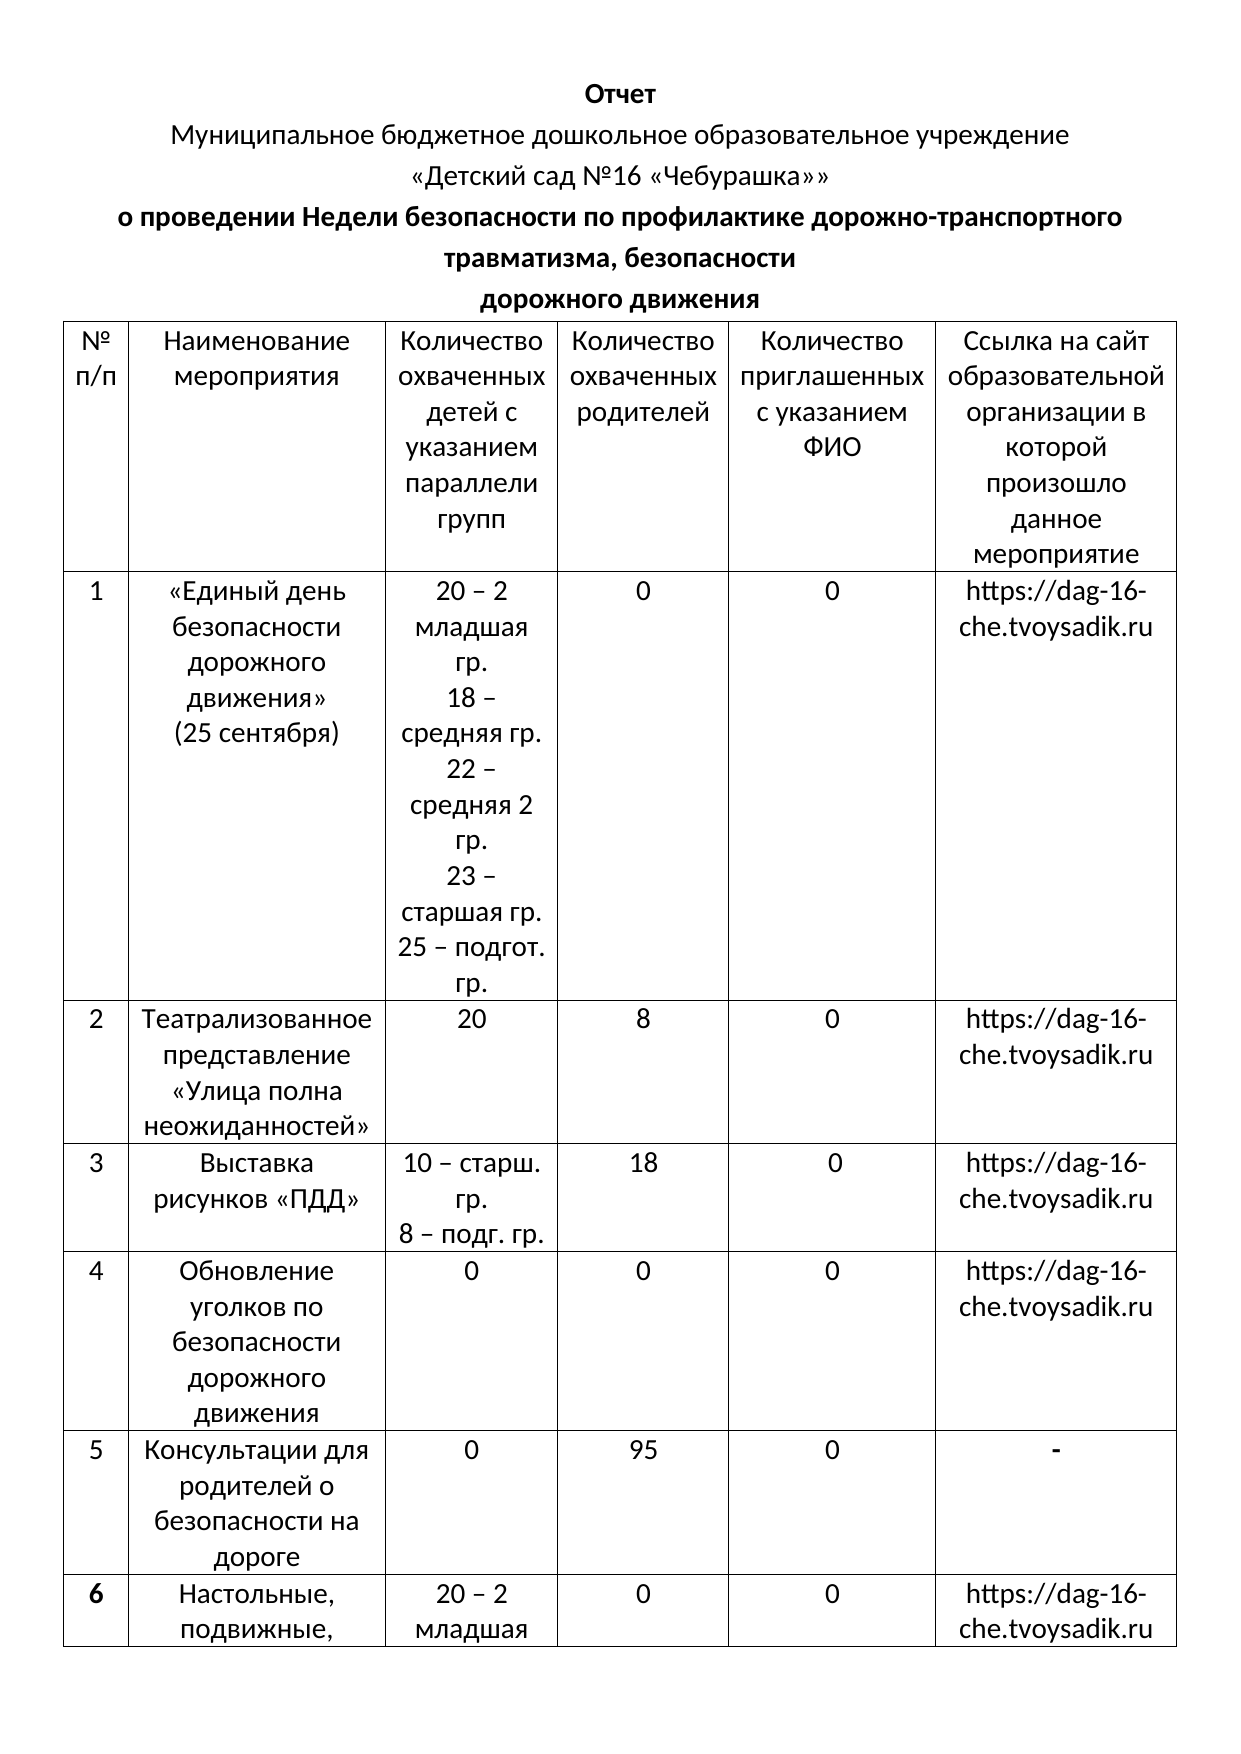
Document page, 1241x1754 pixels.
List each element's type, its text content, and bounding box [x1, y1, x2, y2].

table_cell https://dag-16-che.tvoysadik.ru [936, 1144, 1176, 1251]
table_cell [386, 1575, 557, 1646]
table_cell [129, 1575, 385, 1646]
table_cell 0 [729, 572, 935, 999]
table_cell https://dag-16-che.tvoysadik.ru [936, 572, 1176, 999]
text дорожного движения [75, 280, 1165, 315]
text «Детский сад №16 «Чебурашка»» [75, 157, 1165, 192]
table_cell https://dag-16-che.tvoysadik.ru [936, 1252, 1176, 1430]
table_cell 0 [729, 1144, 935, 1251]
table_cell 10 – старш. гр. 8 – подг. гр. [386, 1144, 557, 1251]
table_header Ссылка на сайт образовательной организации в которой произошло данное мероприятие [936, 322, 1176, 571]
table_cell 5 [64, 1431, 128, 1574]
table_cell - [936, 1431, 1176, 1574]
table_header Количество приглашенных с указанием ФИО [729, 322, 935, 571]
table_cell «Единый день безопасности дорожного движения» (25 сентября) [129, 572, 385, 999]
table_cell 0 [558, 1252, 728, 1430]
table_cell Консультации для родителей о безопасности на дороге [129, 1431, 385, 1574]
table_cell 0 [558, 572, 728, 999]
table_cell 20 – 2 младшая гр. 18 – средняя гр. 22 – средняя 2 гр. 23 – старшая гр. 25 – подгот. гр. [386, 572, 557, 999]
table_cell 8 [558, 1001, 728, 1143]
text о проведении Недели безопасности по профилактике дорожно-транспортного травматизма, безопасности [75, 198, 1165, 274]
table_header Наименование мероприятия [129, 322, 385, 571]
text Муниципальное бюджетное дошкольное образовательное учреждение [75, 116, 1165, 152]
table_cell 2 [64, 1001, 128, 1143]
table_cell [936, 1575, 1176, 1646]
table_cell 0 [729, 1575, 935, 1646]
table_header № п/п [64, 322, 128, 571]
table_cell Выставка рисунков «ПДД» [129, 1144, 385, 1251]
table_cell 18 [558, 1144, 728, 1251]
table_cell 0 [729, 1252, 935, 1430]
table_cell 0 [558, 1575, 728, 1646]
table_cell Театрализованное представление «Улица полна неожиданностей» [129, 1001, 385, 1143]
table_cell 0 [386, 1252, 557, 1430]
table_cell Обновление уголков по безопасности дорожного движения [129, 1252, 385, 1430]
table_cell 0 [729, 1431, 935, 1574]
table_cell https://dag-16-che.tvoysadik.ru [936, 1001, 1176, 1143]
table_header Количество охваченных детей с указанием параллели групп [386, 322, 557, 571]
text Отчет [75, 75, 1165, 111]
table_cell 6 [64, 1575, 128, 1646]
table_cell 3 [64, 1144, 128, 1251]
table_cell 20 [386, 1001, 557, 1143]
table_cell 4 [64, 1252, 128, 1430]
table_cell 0 [729, 1001, 935, 1143]
table_header Количество охваченных родителей [558, 322, 728, 571]
table_cell 0 [386, 1431, 557, 1574]
table_cell 1 [64, 572, 128, 999]
table_cell 95 [558, 1431, 728, 1574]
